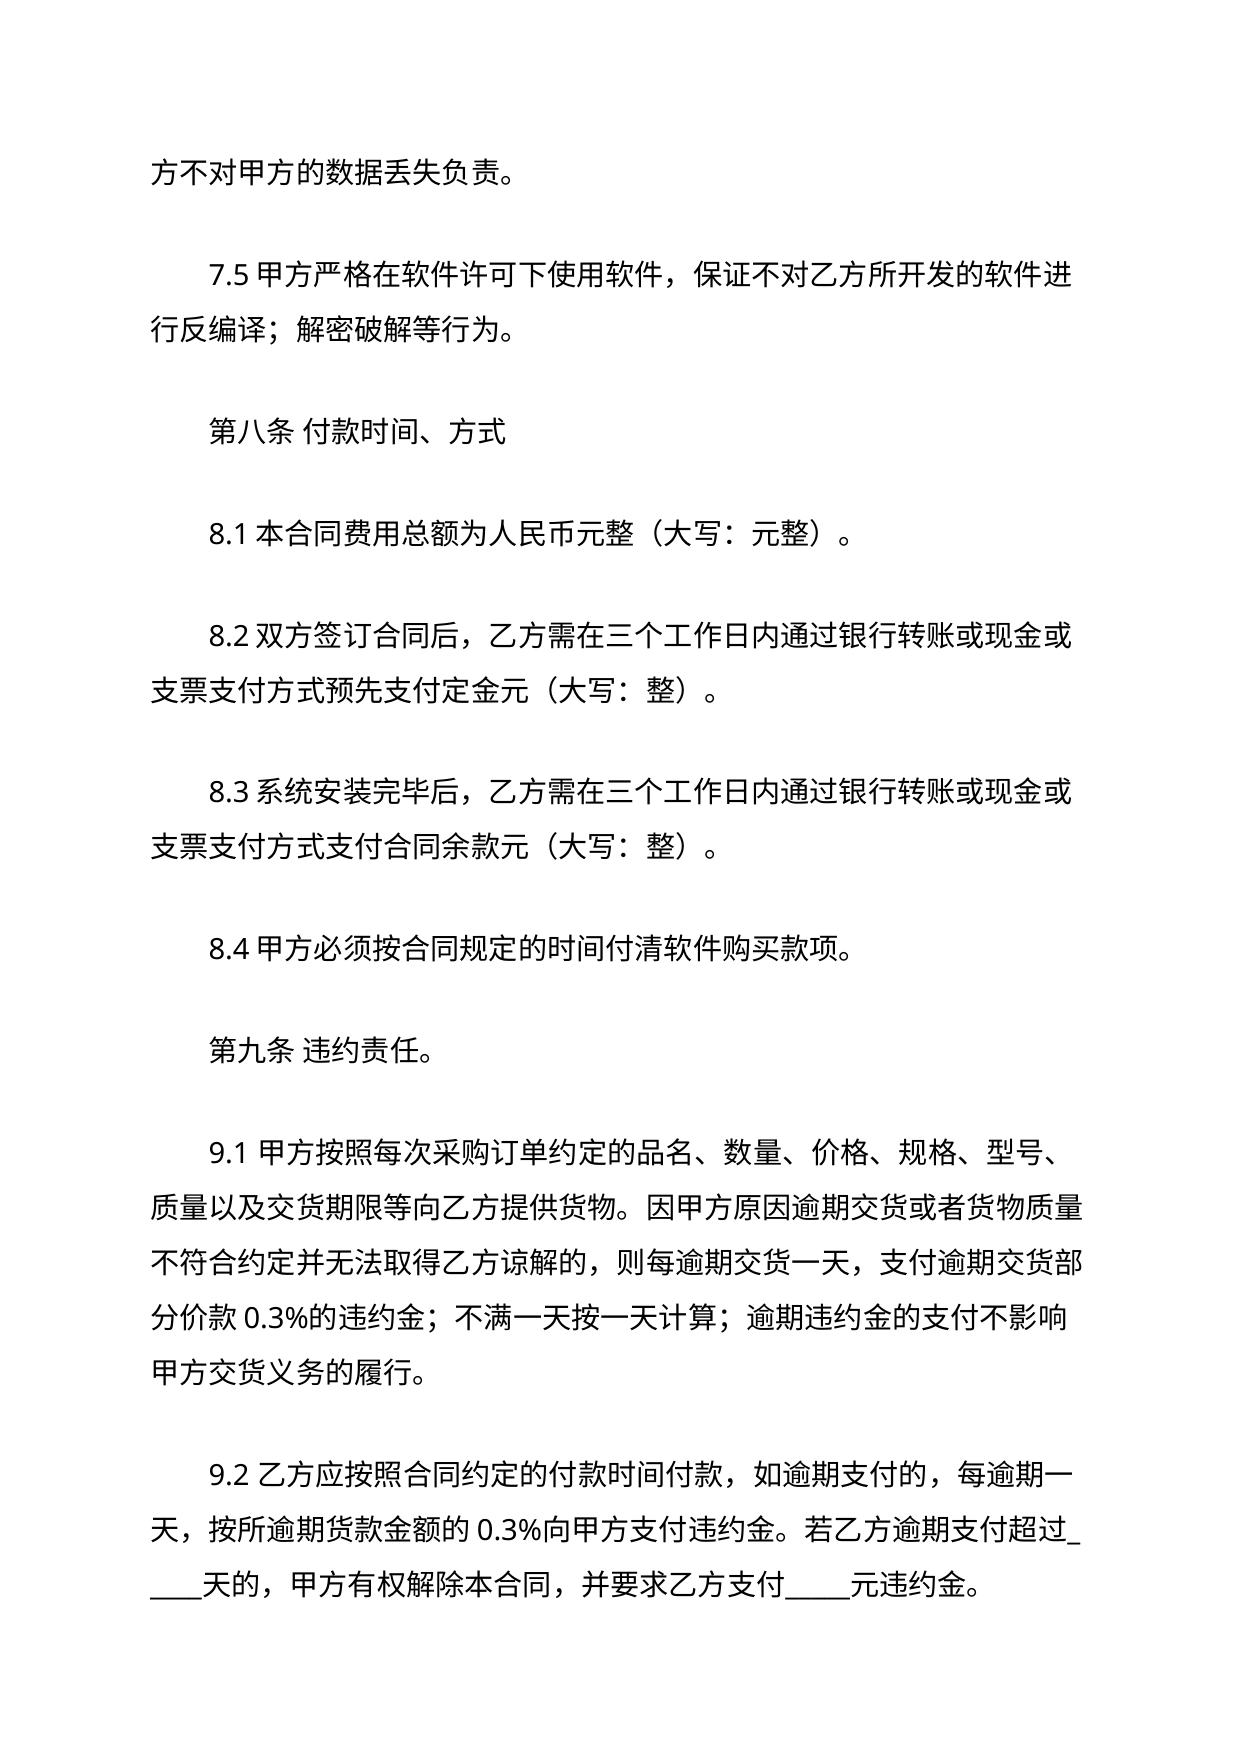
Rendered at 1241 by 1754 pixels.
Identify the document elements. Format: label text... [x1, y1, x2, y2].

text 9.2 乙方应按照合同约定的付款时间付款，如逾期支付的，每逾期一天，按所逾期货款金额的0.3%向甲方支付违约金。若乙方逾期支付超过_____天的，甲方有权解除本合同，并要求乙方支付_____元违约金。 [150, 1451, 1090, 1603]
text 8.1本合同费用总额为人民币元整（大写：元整）。 [150, 510, 1090, 553]
text 7.5甲方严格在软件许可下使用软件，保证不对乙方所开发的软件进行反编译；解密破解等行为。 [150, 252, 1090, 349]
text 8.3系统安装完毕后，乙方需在三个工作日内通过银行转账或现金或支票支付方式支付合同余款元（大写：整）。 [150, 769, 1090, 866]
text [150, 150, 1090, 192]
text 8.4甲方必须按合同规定的时间付清软件购买款项。 [150, 926, 1090, 968]
text 第八条 付款时间、方式 [150, 408, 1090, 451]
text 8.2双方签订合同后，乙方需在三个工作日内通过银行转账或现金或支票支付方式预先支付定金元（大写：整）。 [150, 612, 1090, 709]
text 9.1 甲方按照每次采购订单约定的品名、数量、价格、规格、型号、质量以及交货期限等向乙方提供货物。因甲方原因逾期交货或者货物质量不符合约定并无法取得乙方谅解的，则每逾期交货一天，支付逾期交货部分价款0.3%的违约金；不满一天按一天计算；逾期违约金的支付不影响甲方交货义务的履行。 [150, 1129, 1090, 1392]
text 第九条 违约责任。 [150, 1028, 1090, 1070]
